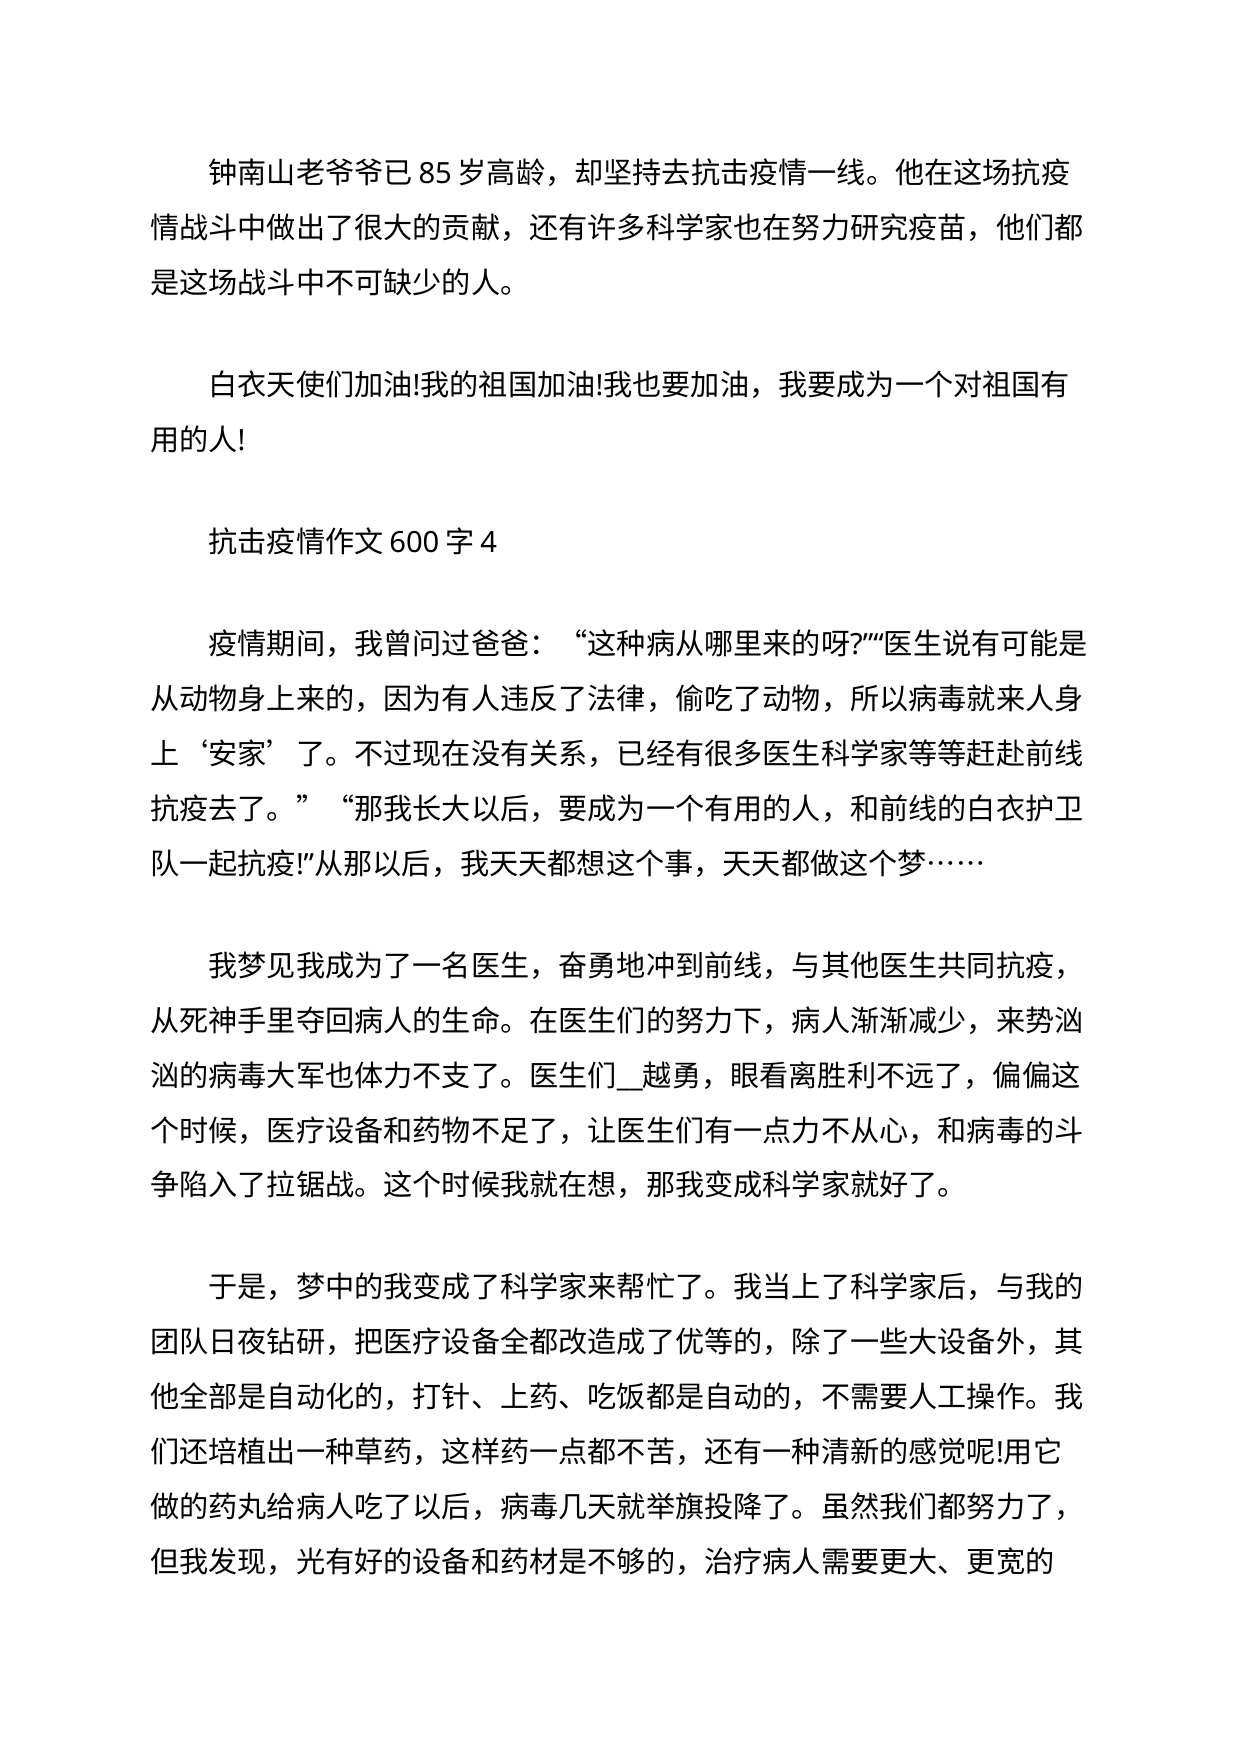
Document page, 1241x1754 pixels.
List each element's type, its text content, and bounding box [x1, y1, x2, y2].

text 抗击疫情作文600字4 [150, 519, 1090, 561]
text 钟南山老爷爷已85岁高龄，却坚持去抗击疫情一线。他在这场抗疫情战斗中做出了很大的贡献，还有许多科学家也在努力研究疫苗，他们都是这场战斗中不可缺少的人。 [150, 150, 1090, 302]
text 白衣天使们加油!我的祖国加油!我也要加油，我要成为一个对祖国有用的人! [150, 362, 1090, 459]
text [150, 1264, 1090, 1581]
text 疫情期间，我曾问过爸爸：“这种病从哪里来的呀?”“医生说有可能是从动物身上来的，因为有人违反了法律，偷吃了动物，所以病毒就来人身上‘安家’了。不过现在没有关系，已经有很多医生科学家等等赶赴前线抗疫去了。”“那我长大以后，要成为一个有用的人，和前线的白衣护卫队一起抗疫!”从那以后，我天天都想这个事，天天都做这个梦…… [150, 621, 1090, 883]
text 我梦见我成为了一名医生，奋勇地冲到前线，与其他医生共同抗疫，从死神手里夺回病人的生命。在医生们的努力下，病人渐渐减少，来势汹汹的病毒大军也体力不支了。医生们__越勇，眼看离胜利不远了，偏偏这个时候，医疗设备和药物不足了，让医生们有一点力不从心，和病毒的斗争陷入了拉锯战。这个时候我就在想，那我变成科学家就好了。 [150, 942, 1090, 1204]
